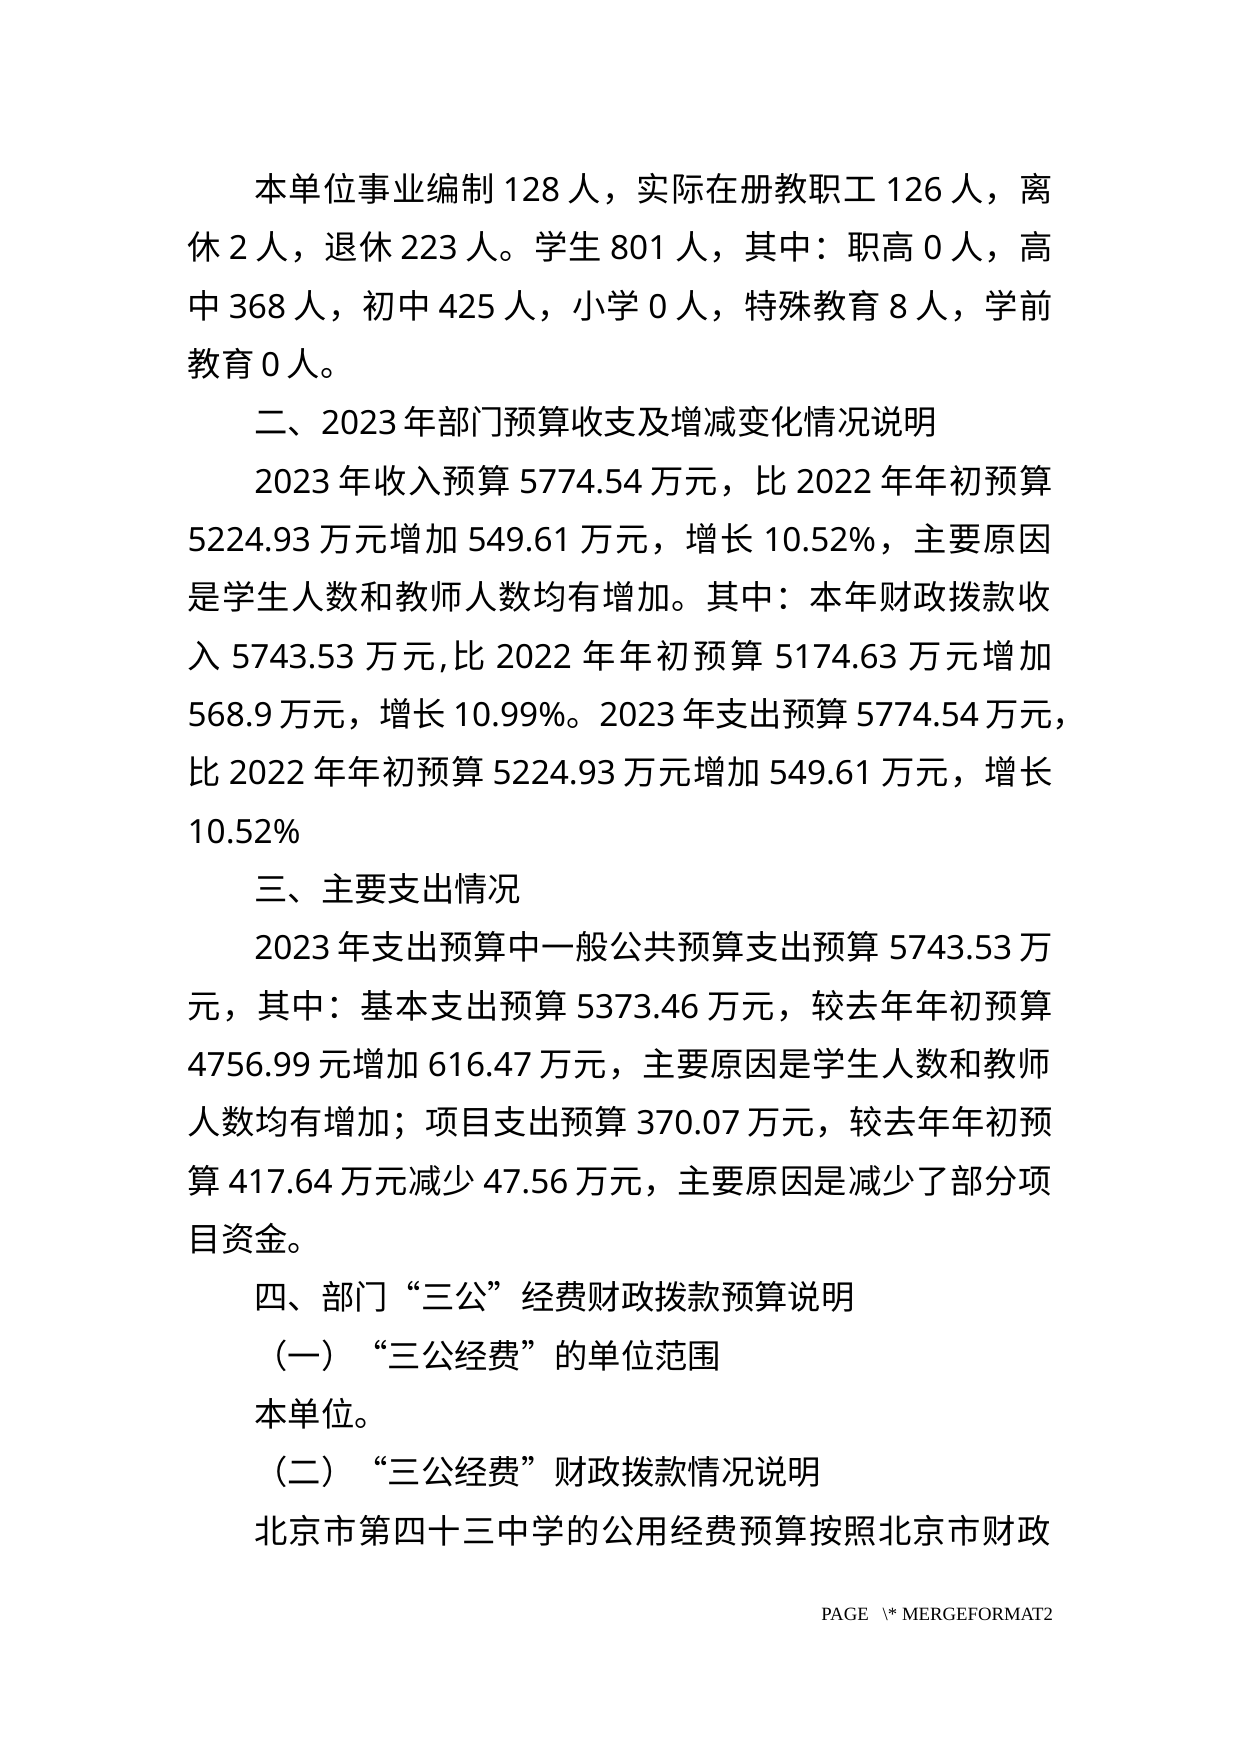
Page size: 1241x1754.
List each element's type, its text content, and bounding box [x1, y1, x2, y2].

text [187, 1496, 1053, 1555]
text 本单位事业编制128人，实际在册教职工126人，离休2人，退休223人。学生801人，其中：职高0人，高中368人，初中425人，小学0人，特殊教育8人，学前教育0人。 [187, 155, 1053, 388]
text 四、部门“三公”经费财政拨款预算说明 [187, 1263, 1053, 1321]
text 本单位。 [187, 1380, 1053, 1438]
text 2023年支出预算中一般公共预算支出预算5743.53万元，其中：基本支出预算5373.46万元，较去年年初预算4756.99元增加616.47万元，主要原因是学生人数和教师人数均有增加；项目支出预算370.07万元，较去年年初预算417.64万元减少47.56万元，主要原因是减少了部分项目资金。 [187, 913, 1053, 1263]
text （二）“三公经费”财政拨款情况说明 [187, 1438, 1053, 1496]
text 二、2023年部门预算收支及增减变化情况说明 [187, 388, 1053, 446]
text 2023年收入预算5774.54万元，比2022年年初预算5224.93万元增加549.61万元，增长10.52%，主要原因是学生人数和教师人数均有增加。其中：本年财政拨款收入5743.53万元,比2022年年初预算5174.63万元增加568.9万元，增长10.99%。2023年支出预算5774.54万元，比2022年年初预算5224.93万元增加549.61万元，增长10.52% [187, 446, 1053, 855]
text 三、主要支出情况 [187, 855, 1053, 913]
text （一）“三公经费”的单位范围 [187, 1321, 1053, 1380]
